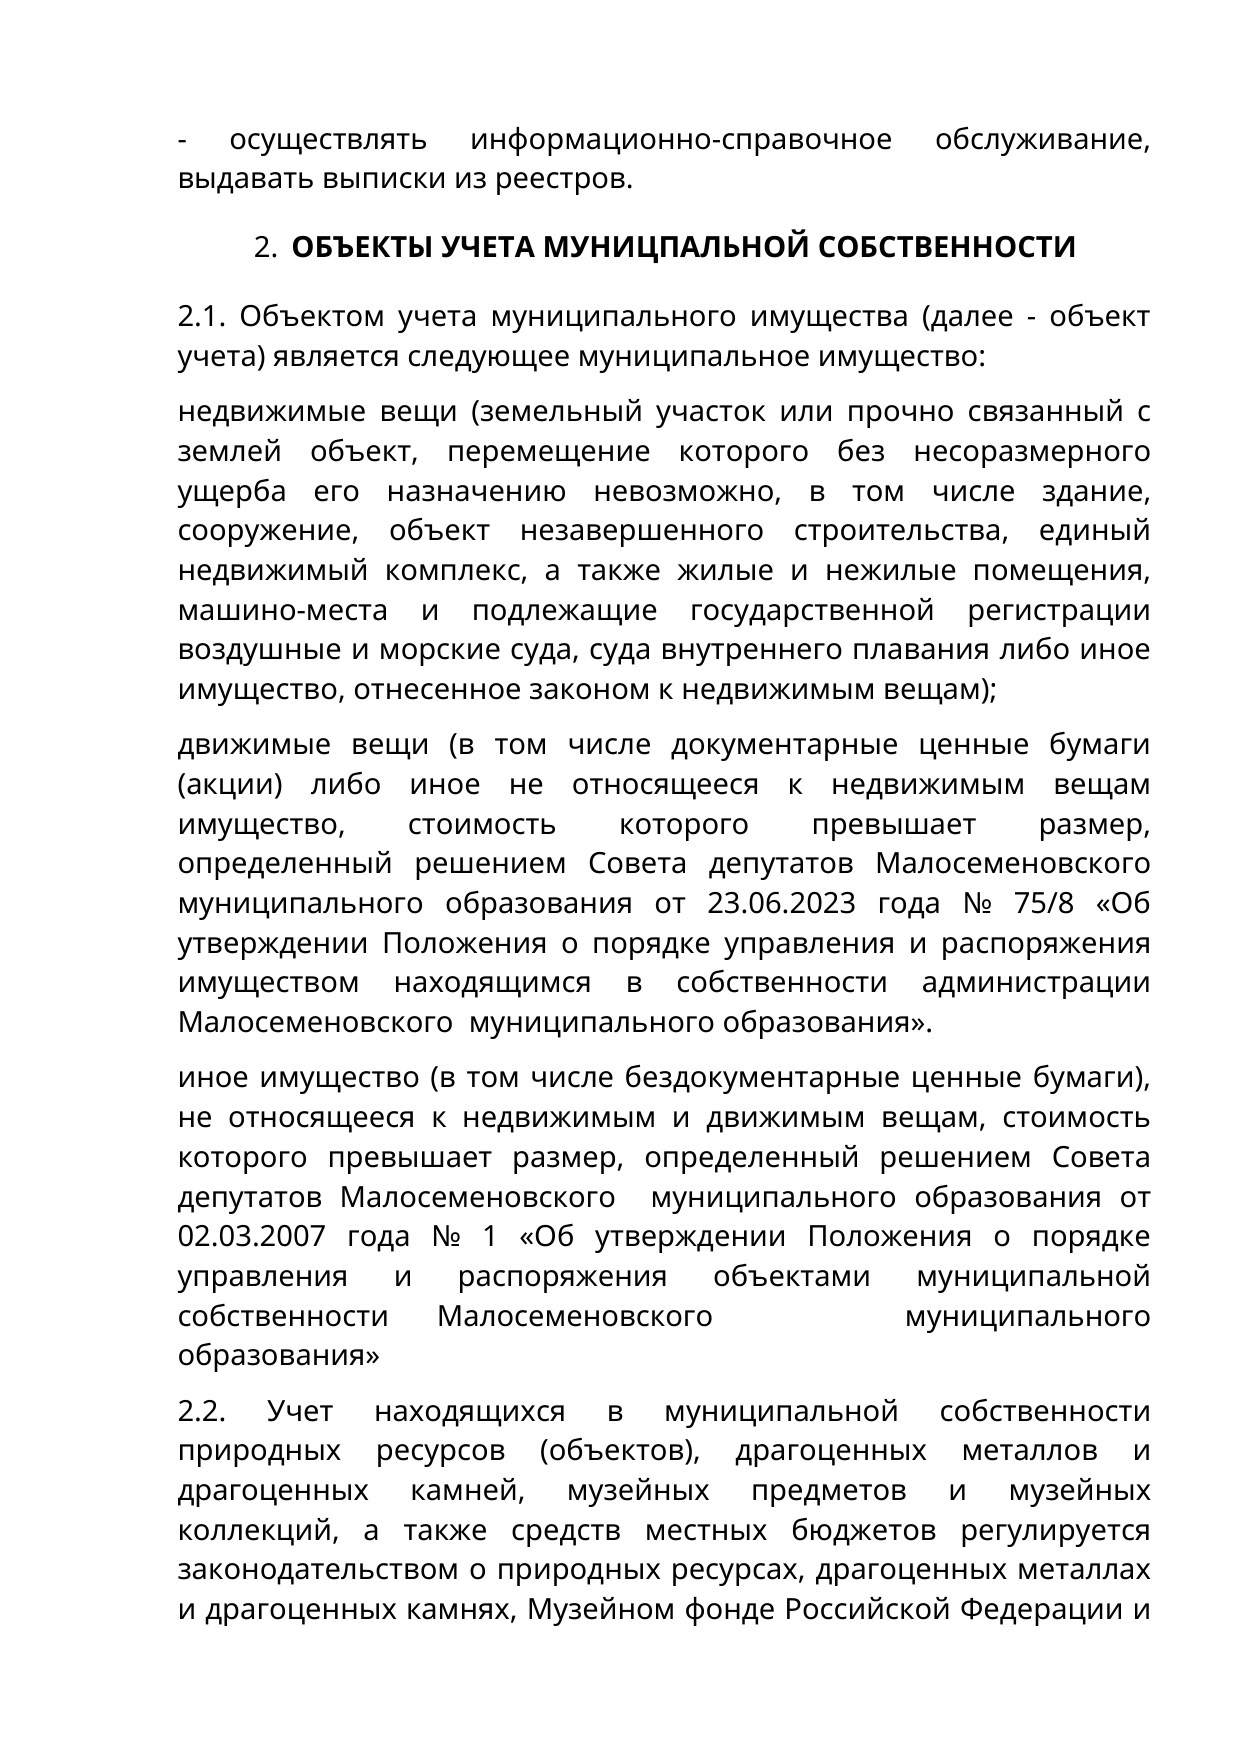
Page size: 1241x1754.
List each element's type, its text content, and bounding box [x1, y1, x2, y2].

text недвижимые вещи (земельный участок или прочно связанный с землей объект, перемещение которого без несоразмерного ущерба его назначению невозможно, в том числе здание, сооружение, объект незавершенного строительства, единый недвижимый комплекс, а также жилые и нежилые помещения, машино-места и подлежащие государственной регистрации воздушные и морские суда, суда внутреннего плавания либо иное имущество, отнесенное законом к недвижимым вещам); [177, 391, 1152, 708]
text движимые вещи (в том числе документарные ценные бумаги (акции) либо иное не относящееся к недвижимым вещам имущество, стоимость которого превышает размер, определенный решением Совета депутатов Малосеменовского муниципального образования от 23.06.2023 года № 75/8 «Об утверждении Положения о порядке управления и распоряжения имуществом находящимся в собственности администрации Малосеменовского муниципального образования». [177, 724, 1152, 1041]
text - осуществлять информационно-справочное обслуживание, выдавать выписки из реестров. [177, 118, 1152, 197]
text 2.1. Объектом учета муниципального имущества (далее - объект учета) является следующее муниципальное имущество: [177, 296, 1152, 375]
text иное имущество (в том числе бездокументарные ценные бумаги), не относящееся к недвижимым и движимым вещам, стоимость которого превышает размер, определенный решением Совета депутатов Малосеменовского муниципального образования от 02.03.2007 года № 1 «Об утверждении Положения о порядке управления и распоряжения объектами муниципальной собственности Малосеменовского муниципального образования» [177, 1057, 1152, 1374]
list ОБЪЕКТЫ УЧЕТА МУНИЦПАЛЬНОЙ СОБСТВЕННОСТИ [179, 227, 1152, 266]
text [177, 1390, 1152, 1628]
